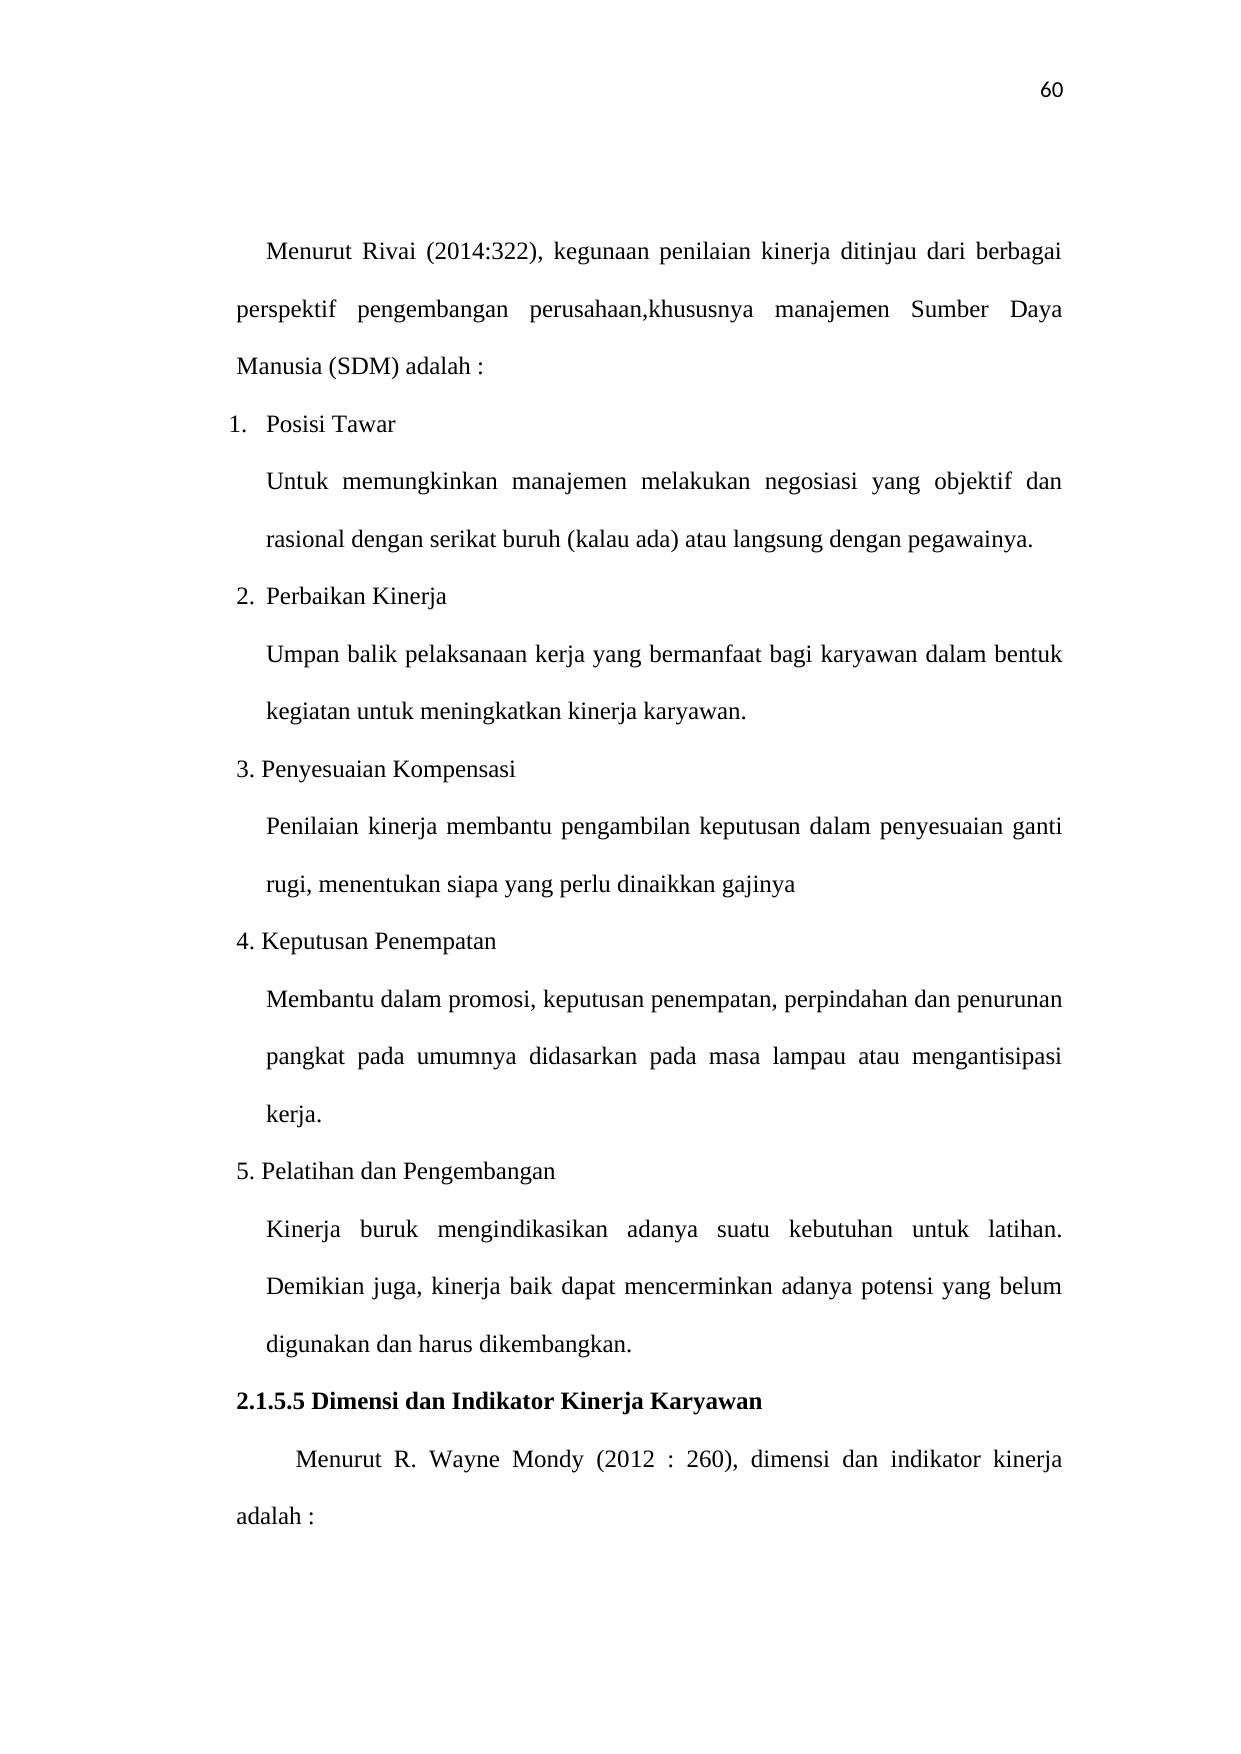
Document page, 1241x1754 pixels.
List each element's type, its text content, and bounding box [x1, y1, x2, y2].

text 5. Pelatihan dan Pengembangan [236, 1156, 1063, 1185]
list Perbaikan Kinerja [236, 581, 1063, 610]
text Umpan balik pelaksanaan kerja yang bermanfaat bagi karyawan dalam bentuk kegiatan untuk meningkatkan kinerja karyawan. [266, 639, 1063, 725]
text Penilaian kinerja membantu pengambilan keputusan dalam penyesuaian ganti rugi, menentukan siapa yang perlu dinaikkan gajinya [266, 811, 1063, 897]
text 3. Penyesuaian Kompensasi [236, 754, 1063, 782]
text 2.1.5.5 Dimensi dan Indikator Kinerja Karyawan [236, 1386, 1063, 1415]
text Untuk memungkinkan manajemen melakukan negosiasi yang objektif dan rasional dengan serikat buruh (kalau ada) atau langsung dengan pegawainya. [266, 466, 1063, 552]
text Kinerja buruk mengindikasikan adanya suatu kebutuhan untuk latihan. Demikian juga, kinerja baik dapat mencerminkan adanya potensi yang belum digunakan dan harus dikembangkan. [266, 1214, 1063, 1357]
text 4. Keputusan Penempatan [236, 926, 1063, 955]
text Menurut Rivai (2014:322), kegunaan penilaian kinerja ditinjau dari berbagai perspektif pengembangan perusahaan,khususnya manajemen Sumber Daya Manusia (SDM) adalah : [236, 236, 1063, 380]
text Menurut R. Wayne Mondy (2012 : 260), dimensi dan indikator kinerja adalah : [236, 1444, 1063, 1530]
text Membantu dalam promosi, keputusan penempatan, perpindahan dan penurunan pangkat pada umumnya didasarkan pada masa lampau atau mengantisipasi kerja. [266, 984, 1063, 1127]
list Posisi Tawar [228, 409, 1063, 437]
